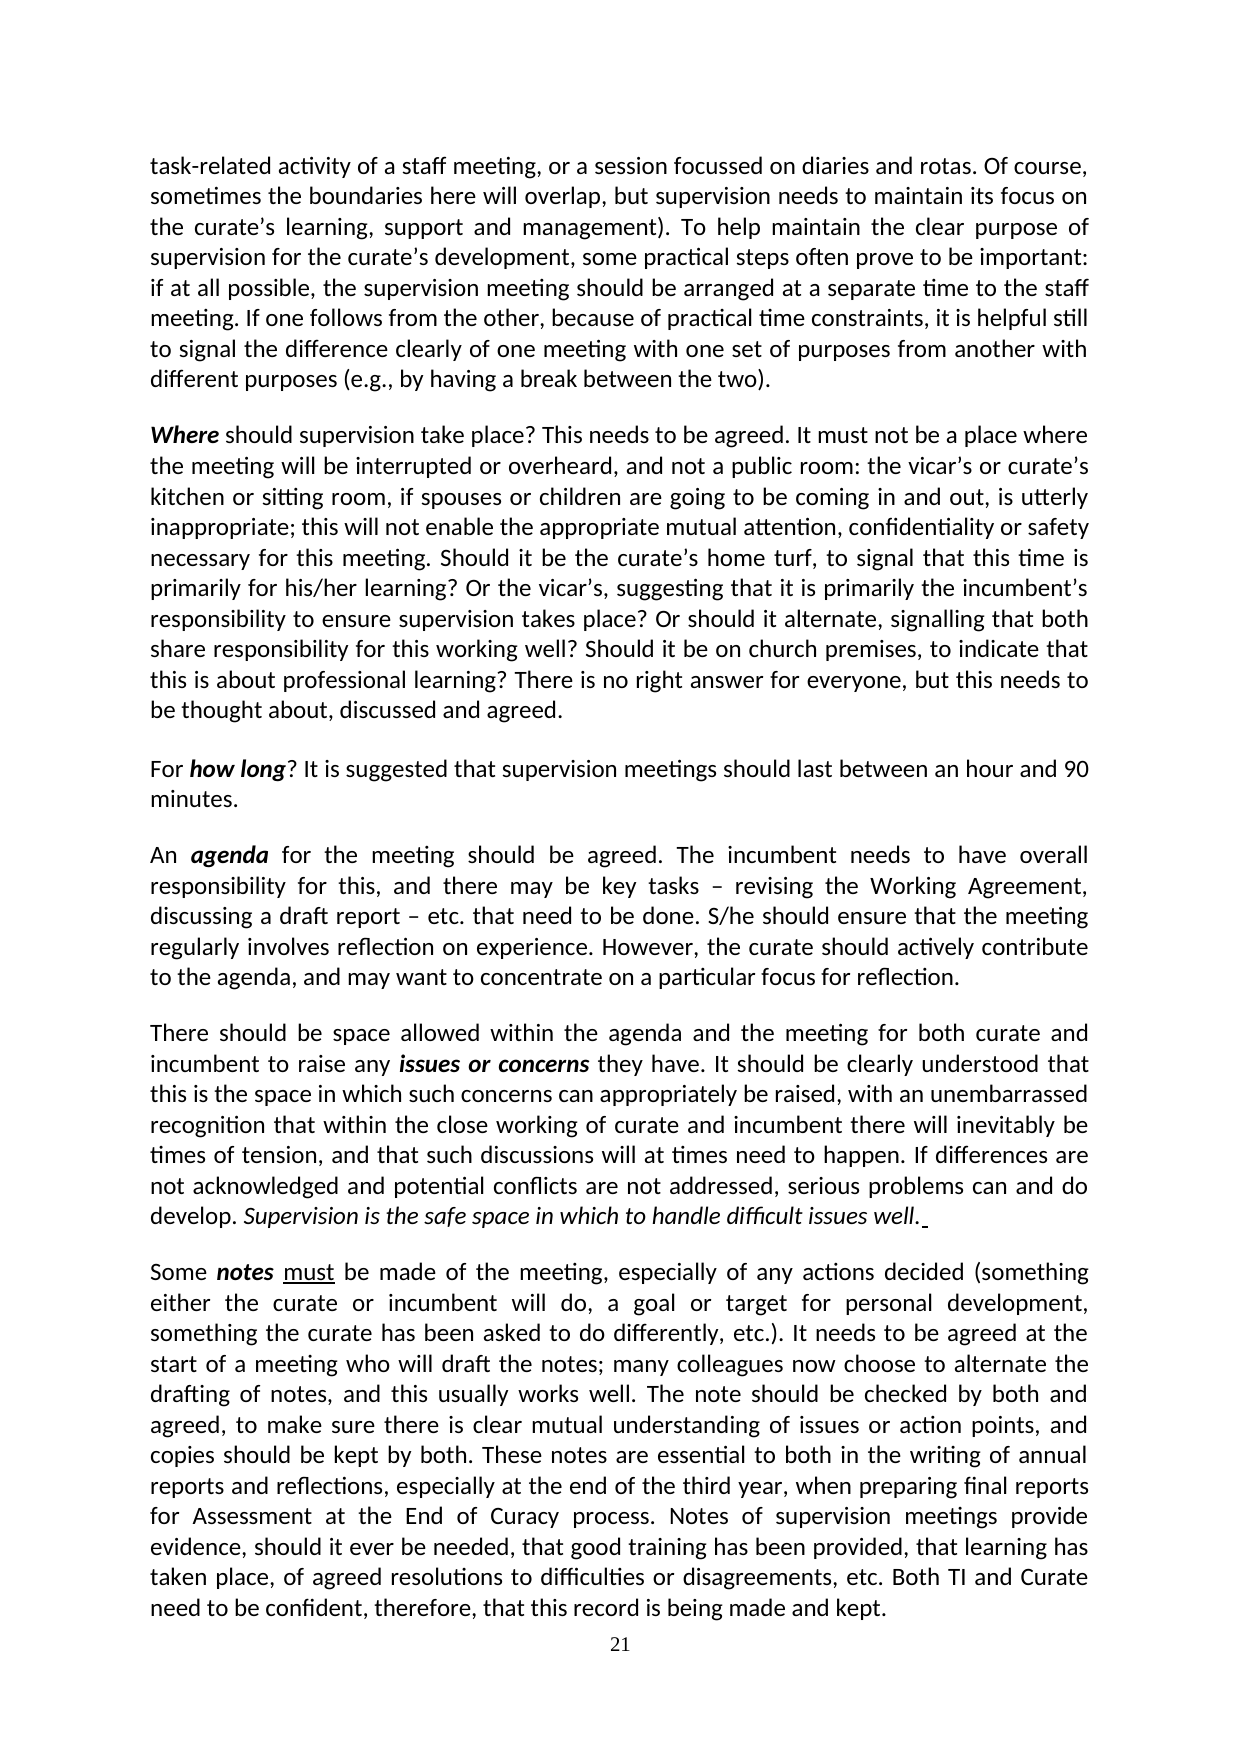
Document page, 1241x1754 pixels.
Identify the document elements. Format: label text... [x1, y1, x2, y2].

text There should be space allowed within the agenda and the meeting for both curate and incumbent to raise any issues or concerns they have. It should be clearly understood that this is the space in which such concerns can appropriately be raised, with an unembarrassed recognition that within the close working of curate and incumbent there will inevitably be times of tension, and that such discussions will at times need to happen. If differences are not acknowledged and potential conflicts are not addressed, serious problems can and do develop. Supervision is the safe space in which to handle difficult issues well. [150, 1017, 1090, 1231]
text Some notes must be made of the meeting, especially of any actions decided (something either the curate or incumbent will do, a goal or target for personal development, something the curate has been asked to do differently, etc.). It needs to be agreed at the start of a meeting who will draft the notes; many colleagues now choose to alternate the drafting of notes, and this usually works well. The note should be checked by both and agreed, to make sure there is clear mutual understanding of issues or action points, and copies should be kept by both. These notes are essential to both in the writing of annual reports and reflections, especially at the end of the third year, when preparing final reports for Assessment at the End of Curacy process. Notes of supervision meetings provide evidence, should it ever be needed, that good training has been provided, that learning has taken place, of agreed resolutions to difficulties or disagreements, etc. Both TI and Curate need to be confident, therefore, that this record is being made and kept. [150, 1256, 1090, 1623]
text An agenda for the meeting should be agreed. The incumbent needs to have overall responsibility for this, and there may be key tasks – revising the Working Agreement, discussing a draft report – etc. that need to be done. S/he should ensure that the meeting regularly involves reflection on experience. However, the curate should actively contribute to the agenda, and may want to concentrate on a particular focus for reflection. [150, 839, 1090, 992]
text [150, 150, 1090, 394]
text For how long? It is suggested that supervision meetings should last between an hour and 90 minutes. [150, 753, 1090, 814]
text Where should supervision take place? This needs to be agreed. It must not be a place where the meeting will be interrupted or overheard, and not a public room: the vicar’s or curate’s kitchen or sitting room, if spouses or children are going to be coming in and out, is utterly inappropriate; this will not enable the appropriate mutual attention, confidentiality or safety necessary for this meeting. Should it be the curate’s home turf, to signal that this time is primarily for his/her learning? Or the vicar’s, suggesting that it is primarily the incumbent’s responsibility to ensure supervision takes place? Or should it alternate, signalling that both share responsibility for this working well? Should it be on church premises, to indicate that this is about professional learning? There is no right answer for everyone, but this needs to be thought about, discussed and agreed. [150, 419, 1090, 725]
